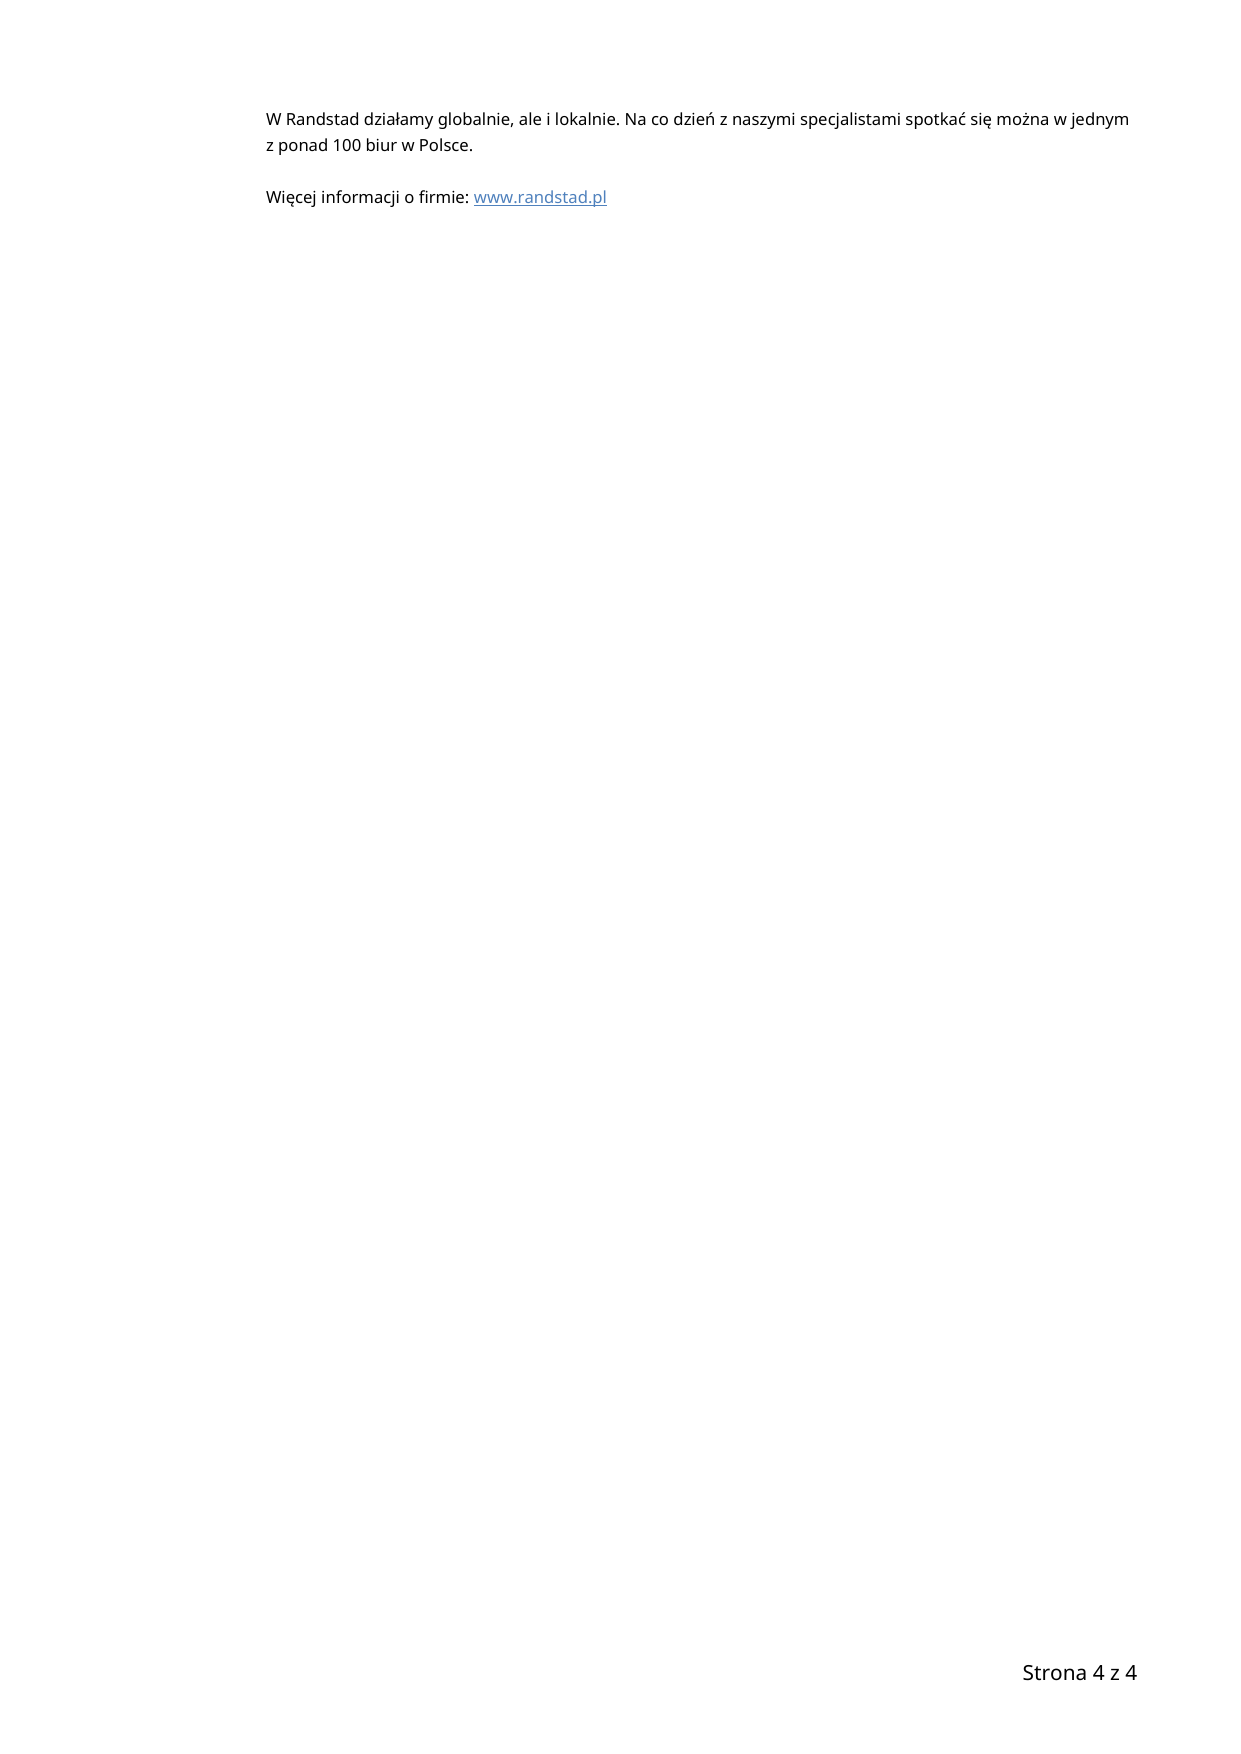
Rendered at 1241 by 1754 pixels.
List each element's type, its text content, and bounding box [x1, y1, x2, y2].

text W Randstad działamy globalnie, ale i lokalnie. Na co dzień z naszymi specjalistami spotkać się można w jednym z ponad 100 biur w Polsce. [266, 108, 1137, 157]
text Więcej informacji o firmie: www.randstad.pl [266, 186, 1137, 209]
